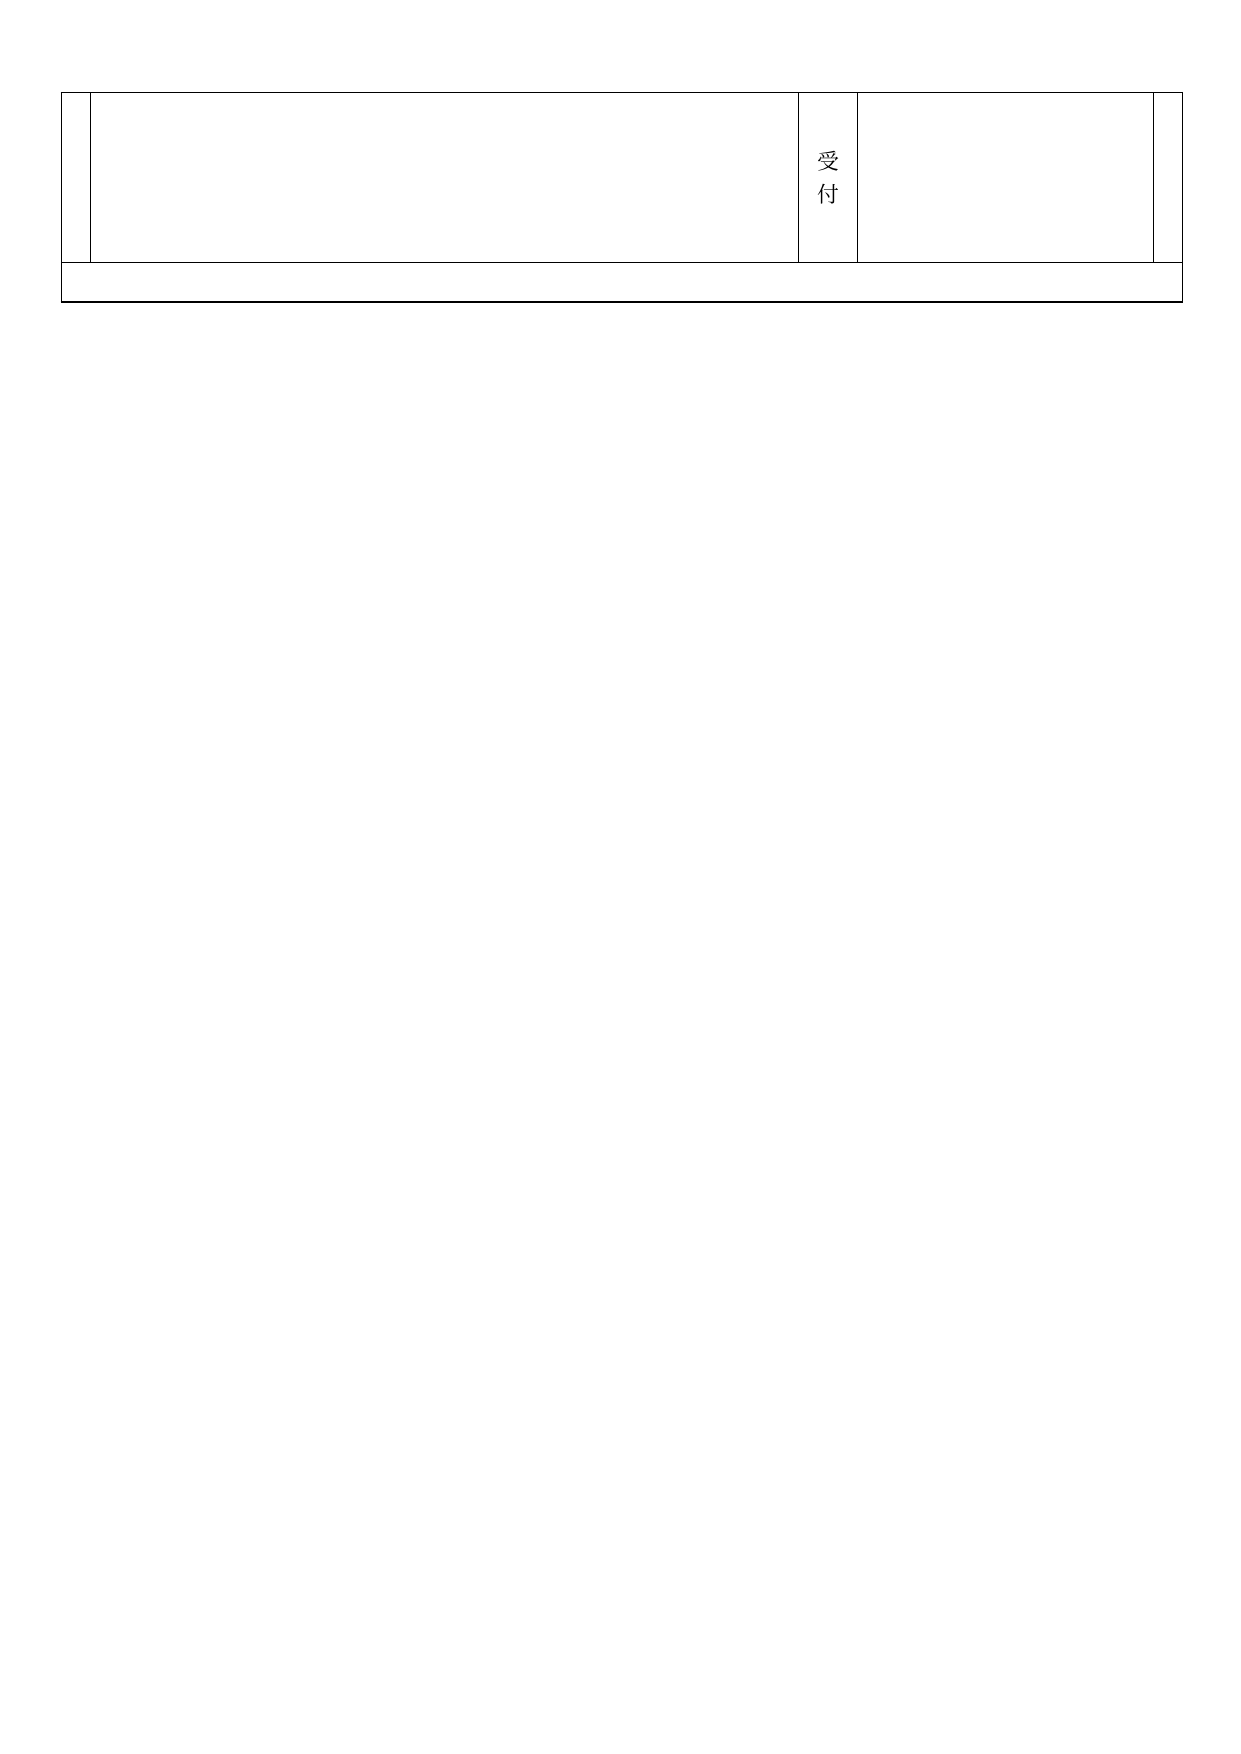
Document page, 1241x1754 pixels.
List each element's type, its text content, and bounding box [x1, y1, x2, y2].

table_cell [62, 263, 1182, 301]
table_cell [858, 93, 1153, 262]
table_cell [91, 93, 798, 262]
table_cell 受付 [799, 93, 857, 262]
